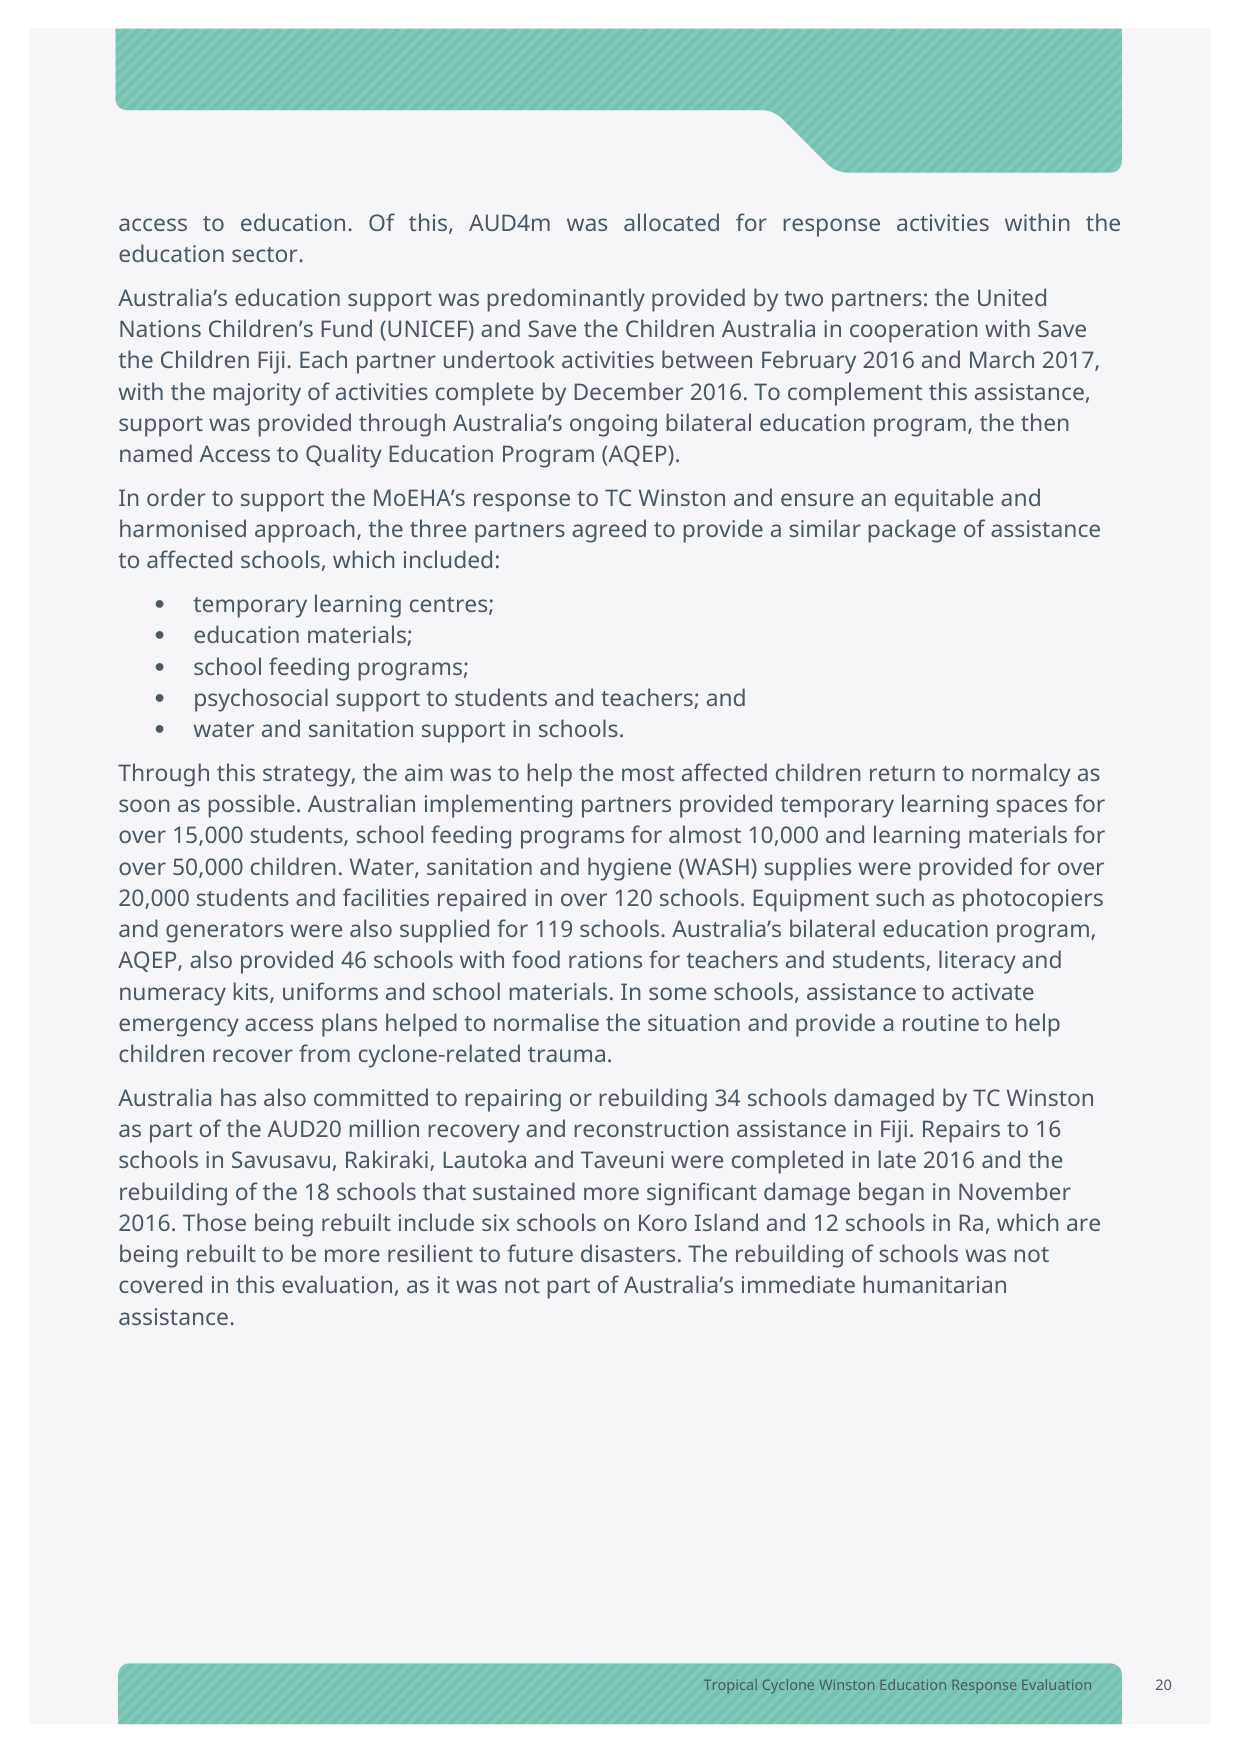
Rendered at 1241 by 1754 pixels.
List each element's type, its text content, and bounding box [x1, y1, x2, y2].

list temporary learning centres; [156, 588, 1122, 619]
picture [0, 0, 1240, 1754]
list education materials; [156, 619, 1122, 651]
list water and sanitation support in schools. [156, 713, 1122, 744]
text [118, 207, 1122, 269]
text Australia’s education support was predominantly provided by two partners: the United Nations Children’s Fund (UNICEF) and Save the Children Australia in cooperation with Save the Children Fiji. Each partner undertook activities between February 2016 and March 2017, with the majority of activities complete by December 2016. To complement this assistance, support was provided through Australia’s ongoing bilateral education program, the then named Access to Quality Education Program (AQEP). [118, 282, 1122, 469]
list psychosocial support to students and teachers; and [156, 682, 1122, 713]
list school feeding programs; [156, 651, 1122, 682]
text Australia has also committed to repairing or rebuilding 34 schools damaged by TC Winston as part of the AUD20 million recovery and reconstruction assistance in Fiji. Repairs to 16 schools in Savusavu, Rakiraki, Lautoka and Taveuni were completed in late 2016 and the rebuilding of the 18 schools that sustained more significant damage began in November 2016. Those being rebuilt include six schools on Koro Island and 12 schools in Ra, which are being rebuilt to be more resilient to future disasters. The rebuilding of schools was not covered in this evaluation, as it was not part of Australia’s immediate humanitarian assistance. [118, 1082, 1122, 1332]
text Through this strategy, the aim was to help the most affected children return to normalcy as soon as possible. Australian implementing partners provided temporary learning spaces for over 15,000 students, school feeding programs for almost 10,000 and learning materials for over 50,000 children. Water, sanitation and hygiene (WASH) supplies were provided for over 20,000 students and facilities repaired in over 120 schools. Equipment such as photocopiers and generators were also supplied for 119 schools. Australia’s bilateral education program, AQEP, also provided 46 schools with food rations for teachers and students, literacy and numeracy kits, uniforms and school materials. In some schools, assistance to activate emergency access plans helped to normalise the situation and provide a routine to help children recover from cyclone-related trauma. [118, 757, 1122, 1069]
text In order to support the MoEHA’s response to TC Winston and ensure an equitable and harmonised approach, the three partners agreed to provide a similar package of assistance to affected schools, which included: [118, 482, 1122, 576]
